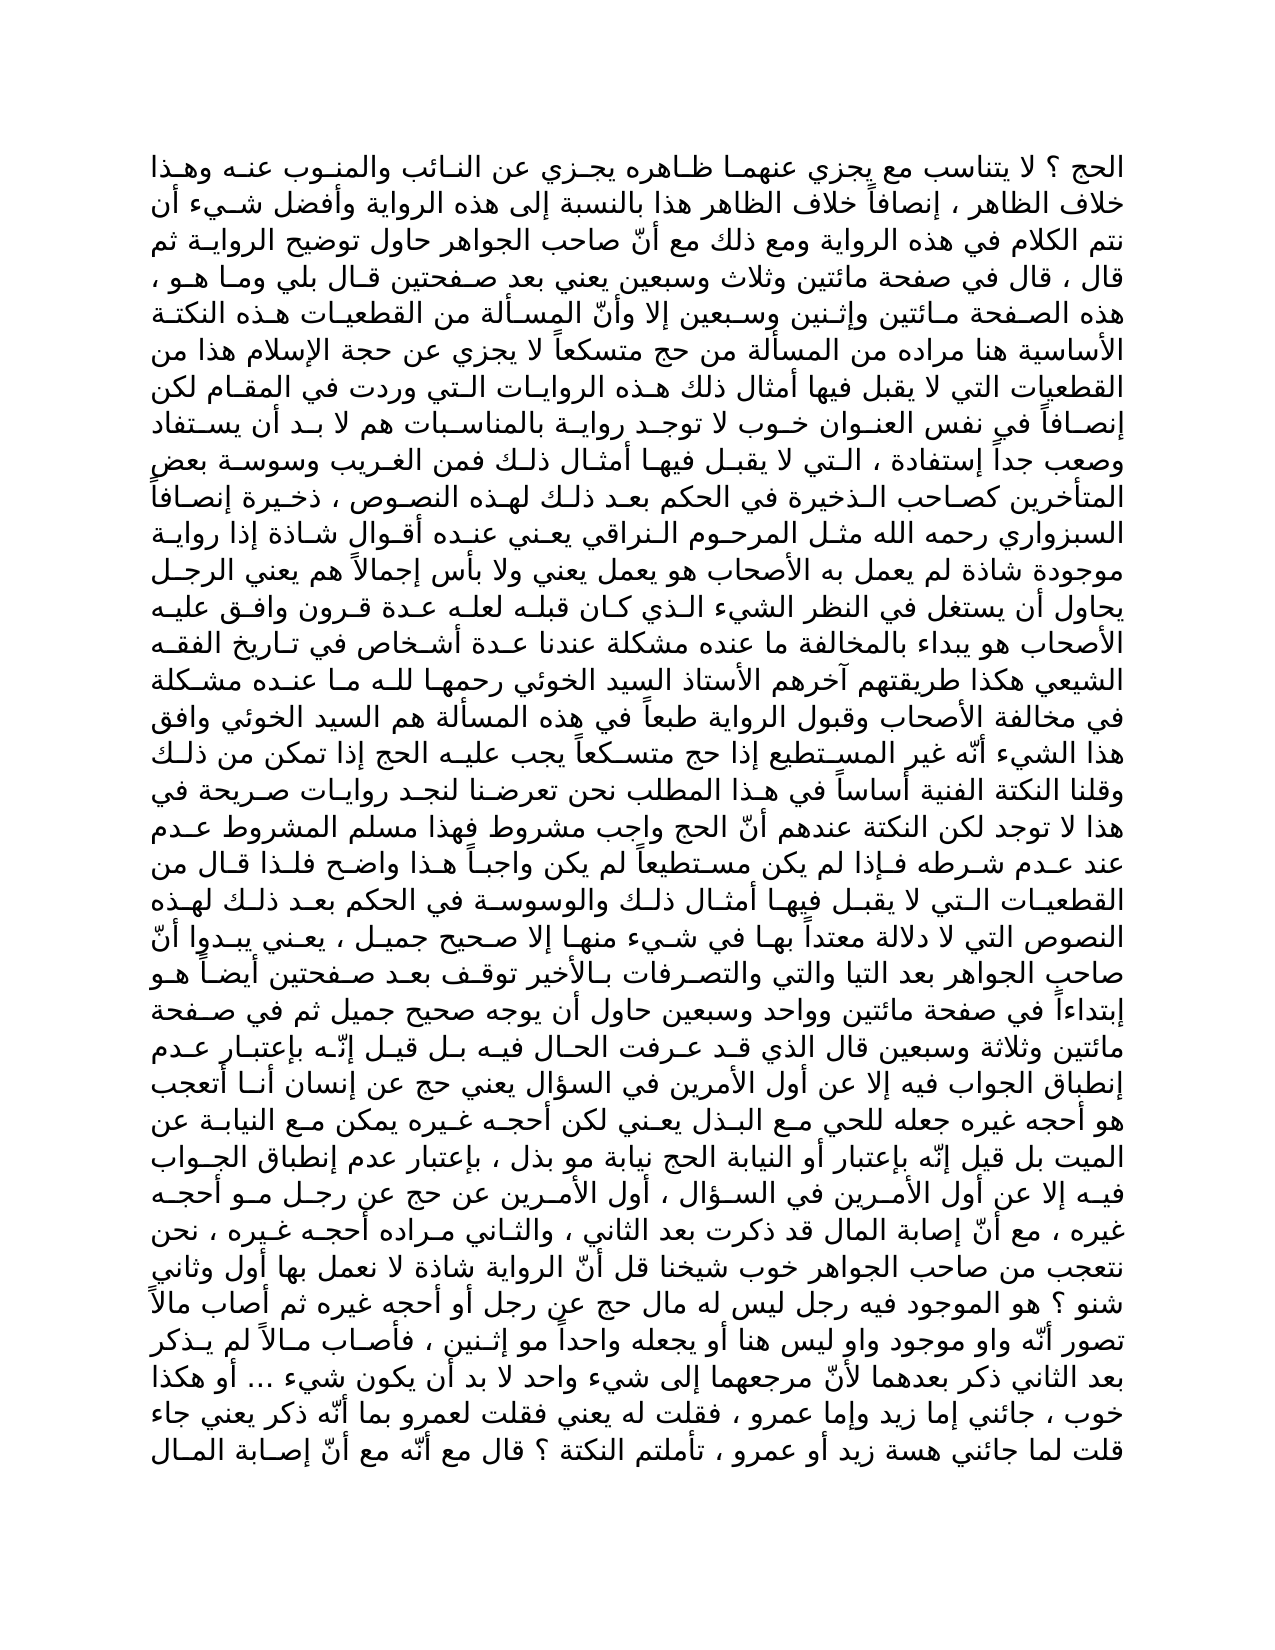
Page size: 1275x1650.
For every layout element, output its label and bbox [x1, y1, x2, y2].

text [150, 150, 1125, 1467]
